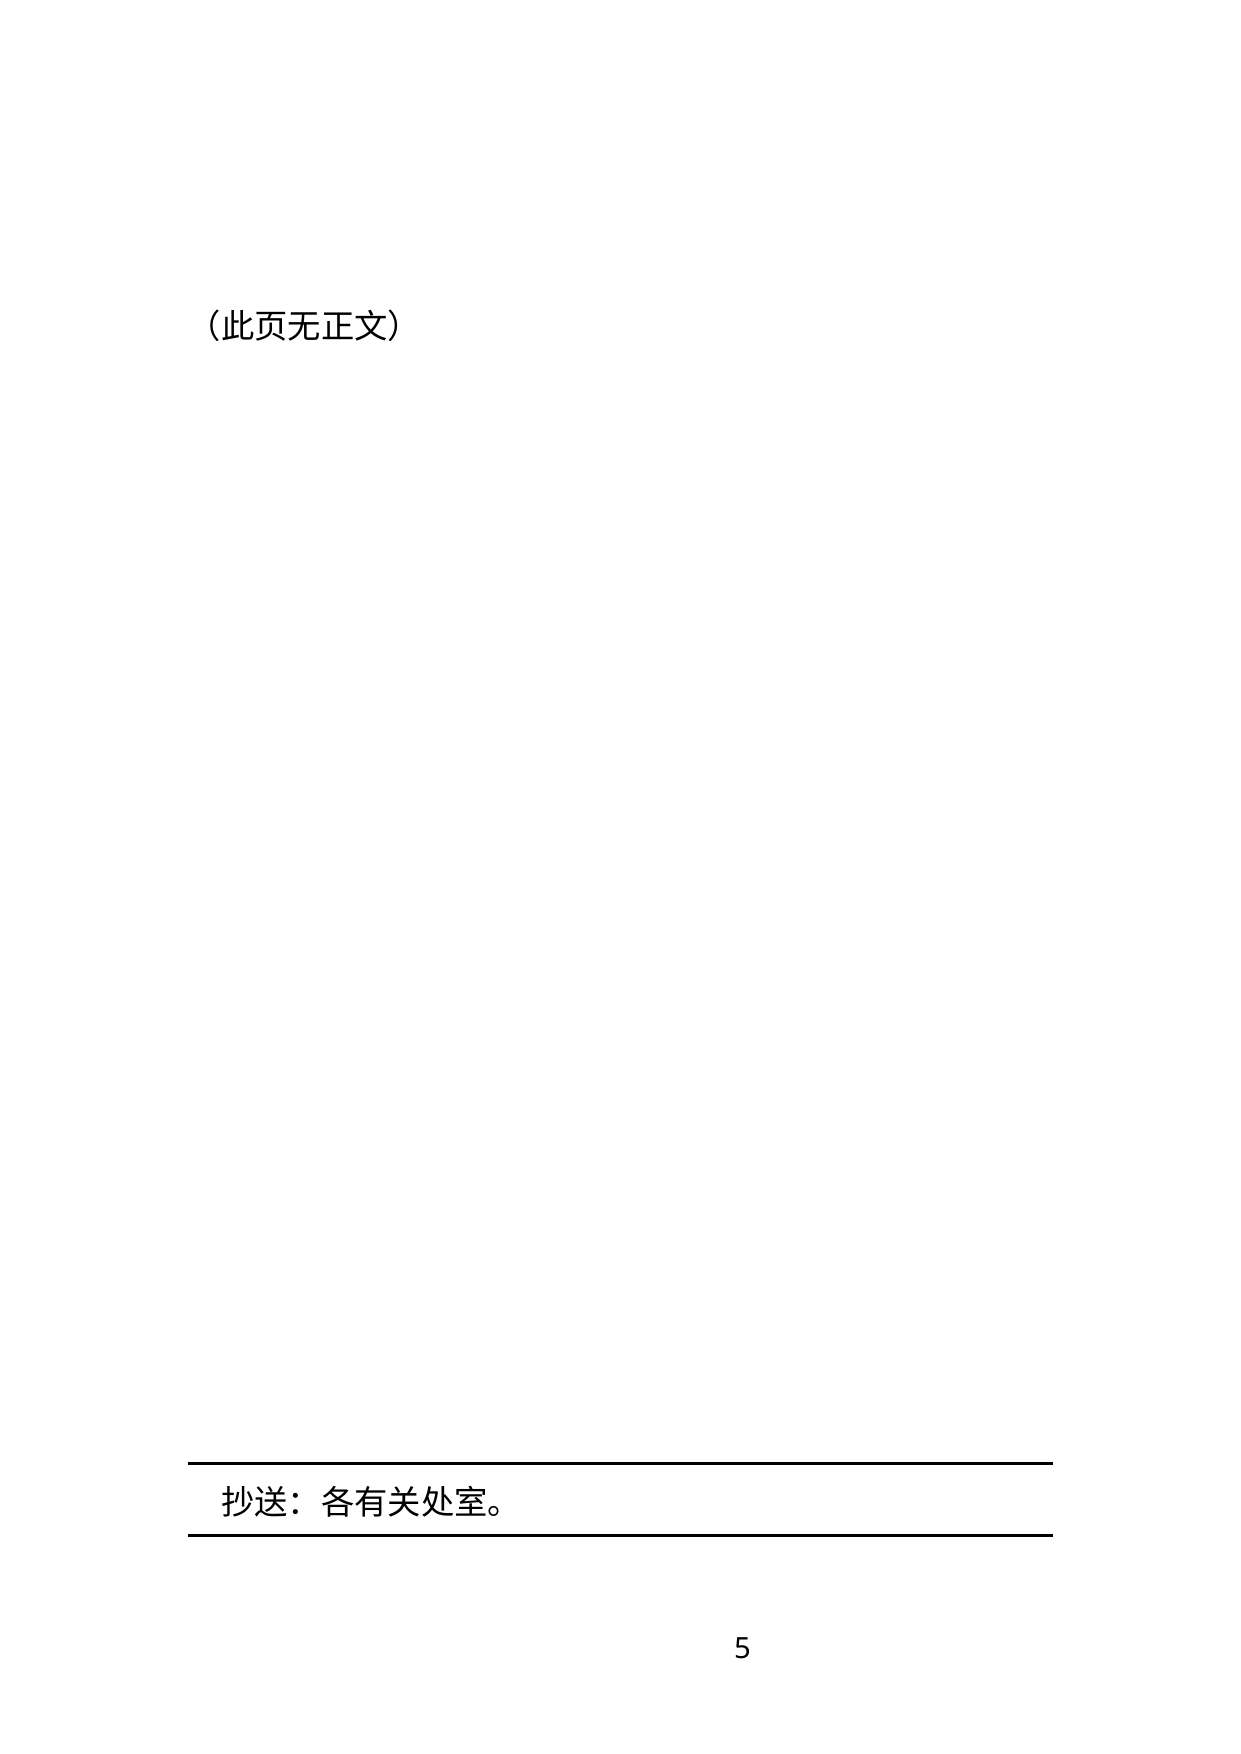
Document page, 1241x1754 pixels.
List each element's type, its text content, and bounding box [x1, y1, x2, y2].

text （此页无正文） [187, 292, 1053, 357]
text 抄送：各有关处室。 [187, 1463, 1053, 1537]
